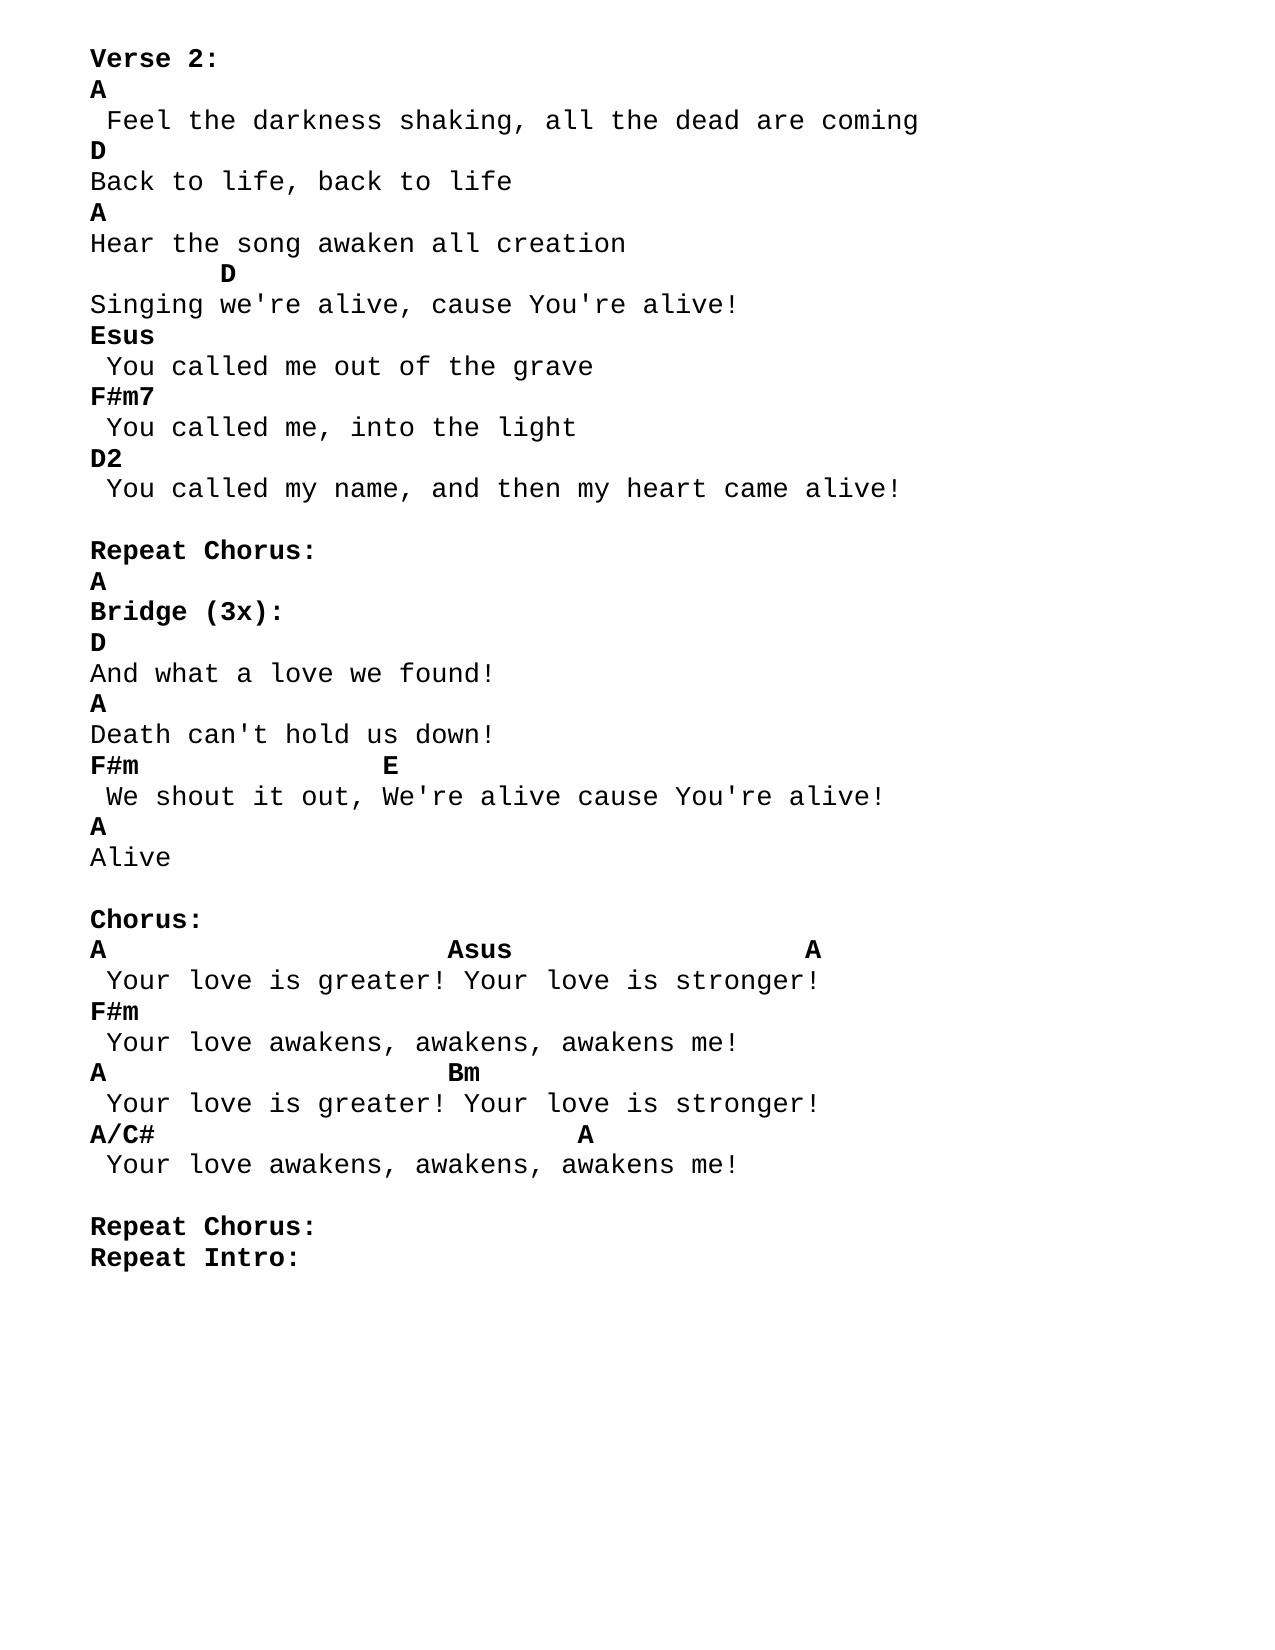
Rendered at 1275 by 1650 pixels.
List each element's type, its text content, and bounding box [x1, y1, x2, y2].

text Death can't hold us down! [90, 721, 1185, 752]
text Hear the song awaken all creation [90, 229, 1185, 260]
text Your love is greater! Your love is stronger! [90, 1090, 1185, 1121]
text And what a love we found! [90, 659, 1185, 690]
text You called me out of the grave [90, 352, 1185, 383]
text Your love is greater! Your love is stronger! [90, 967, 1185, 998]
text A [90, 690, 1185, 721]
text You called my name, and then my heart came alive! [90, 475, 1185, 506]
text F#m E [90, 752, 1185, 782]
text Feel the darkness shaking, all the dead are coming [90, 106, 1185, 137]
text Back to life, back to life [90, 168, 1185, 199]
text Repeat Chorus: [90, 1213, 1185, 1243]
text D [90, 137, 1185, 168]
text A [90, 76, 1185, 106]
text A [90, 199, 1185, 229]
text A [90, 813, 1185, 844]
text Your love awakens, awakens, awakens me! [90, 1151, 1185, 1182]
text We shout it out, We're alive cause You're alive! [90, 782, 1185, 813]
text Alive [90, 844, 1185, 875]
text You called me, into the light [90, 414, 1185, 444]
text A/C# A [90, 1121, 1185, 1151]
text Your love awakens, awakens, awakens me! [90, 1028, 1185, 1059]
text A [90, 567, 1185, 598]
text D [90, 629, 1185, 659]
text Bridge (3x): [90, 598, 1185, 629]
text Chorus: [90, 905, 1185, 936]
text D [90, 260, 1185, 291]
text D2 [90, 444, 1185, 475]
text Singing we're alive, cause You're alive! [90, 291, 1185, 322]
text A Asus A [90, 936, 1185, 967]
text F#m7 [90, 383, 1185, 414]
text A Bm [90, 1059, 1185, 1090]
text Esus [90, 322, 1185, 352]
text Verse 2: [90, 45, 1185, 76]
text F#m [90, 998, 1185, 1028]
text Repeat Chorus: [90, 537, 1185, 567]
text Repeat Intro: [90, 1243, 1185, 1274]
